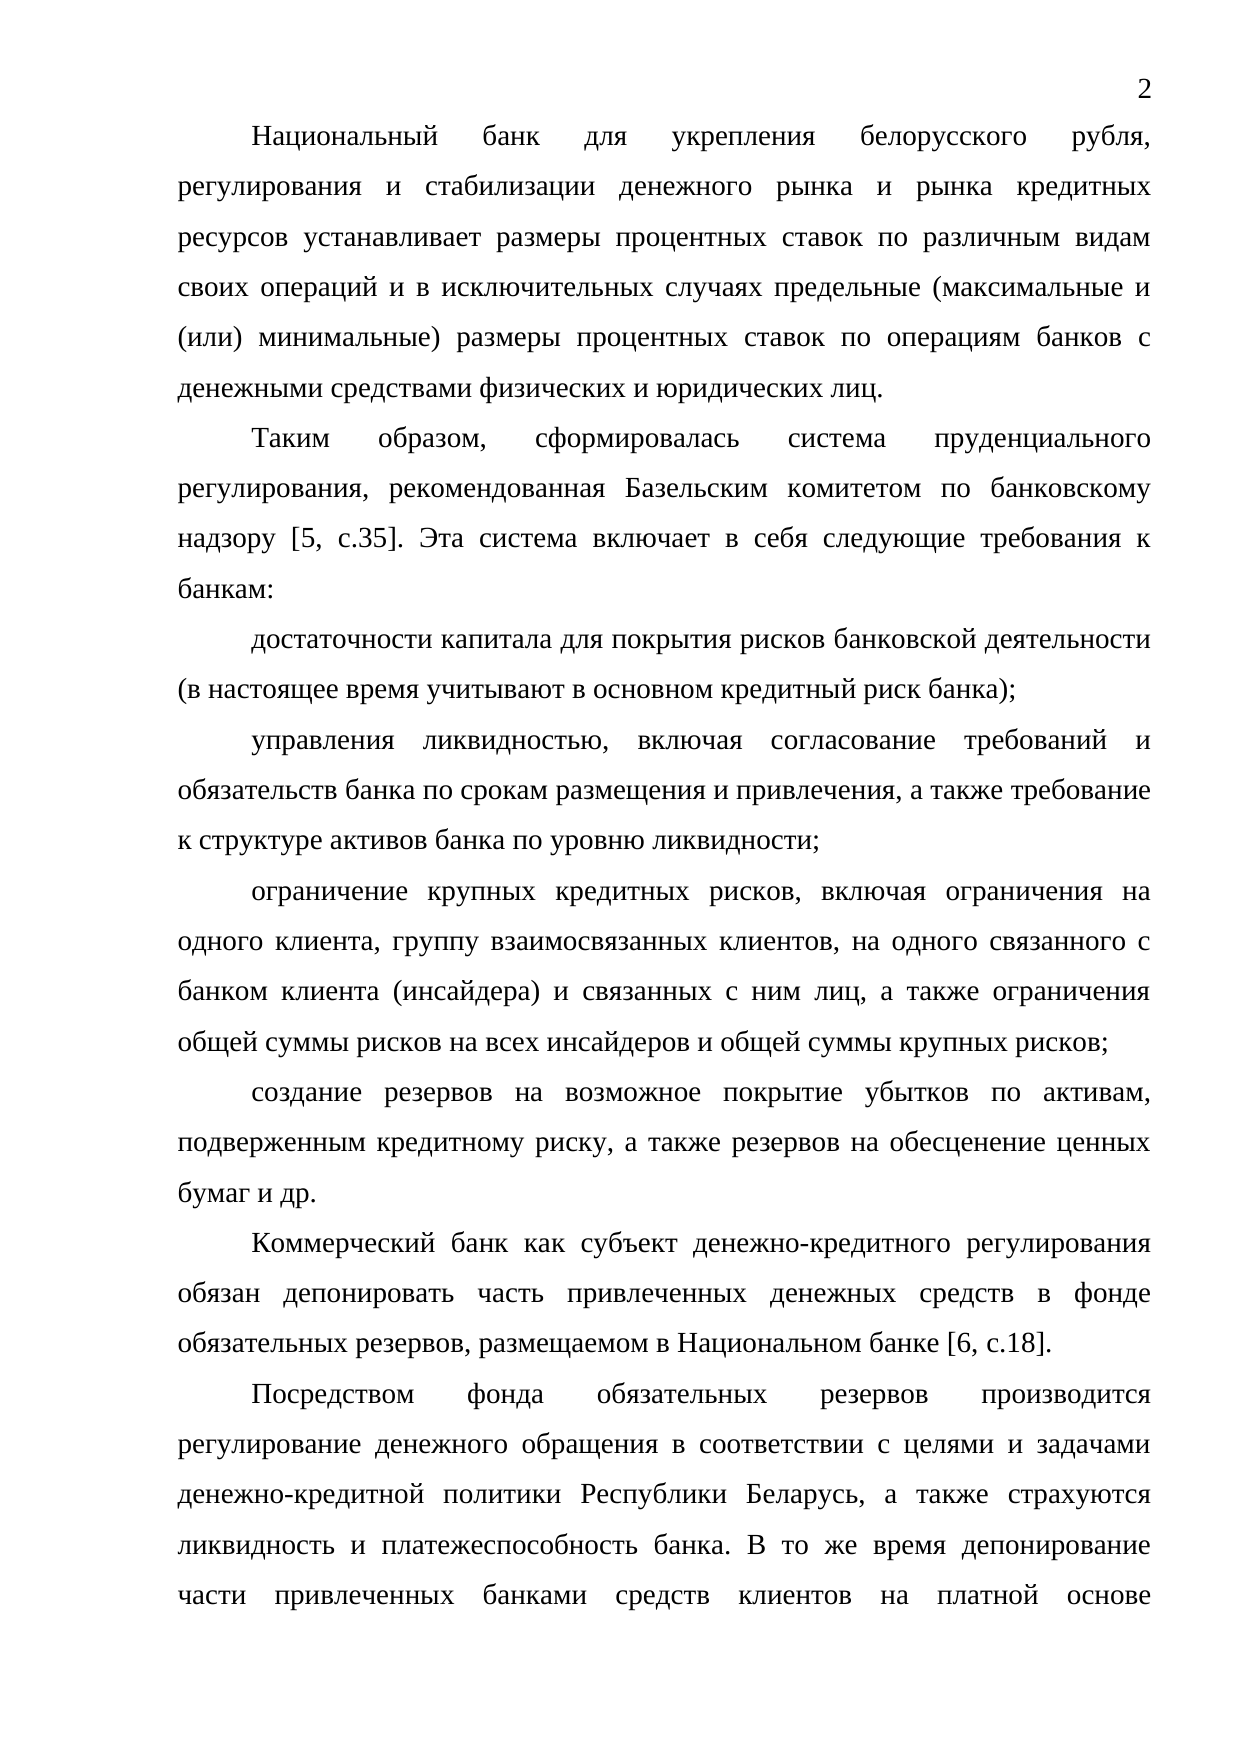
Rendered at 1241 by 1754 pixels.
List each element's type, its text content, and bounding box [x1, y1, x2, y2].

text Национальный банк для укрепления белорусского рубля, регулирования и стабилизации денежного рынка и рынка кредитных ресурсов устанавливает размеры процентных ставок по различным видам своих операций и в исключительных случаях предельные (максимальные и (или) минимальные) размеры процентных ставок по операциям банков с денежными средствами физических и юридических лиц. [177, 118, 1152, 403]
text достаточности капитала для покрытия рисков банковской деятельности (в настоящее время учитывают в основном кредитный риск банка); [177, 621, 1152, 705]
text ограничение крупных кредитных рисков, включая ограничения на одного клиента, группу взаимосвязанных клиентов, на одного связанного с банком клиента (инсайдера) и связанных с ним лиц, а также ограничения общей суммы рисков на всех инсайдеров и общей суммы крупных рисков; [177, 873, 1152, 1057]
text Коммерческий банк как субъект денежно-кредитного регулирования обязан депонировать часть привлеченных денежных средств в фонде обязательных резервов, размещаемом в Национальном банке [6, c.18]. [177, 1225, 1152, 1359]
text создание резервов на возможное покрытие убытков по активам, подверженным кредитному риску, а также резервов на обесценение ценных бумаг и др. [177, 1074, 1152, 1208]
text Таким образом, сформировалась система пруденциального регулирования, рекомендованная Базельским комитетом по банковскому надзору [5, c.35]. Эта система включает в себя следующие требования к банкам: [177, 420, 1152, 604]
text управления ликвидностью, включая согласование требований и обязательств банка по срокам размещения и привлечения, а также требование к структуре активов банка по уровню ликвидности; [177, 722, 1152, 856]
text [177, 1376, 1152, 1611]
